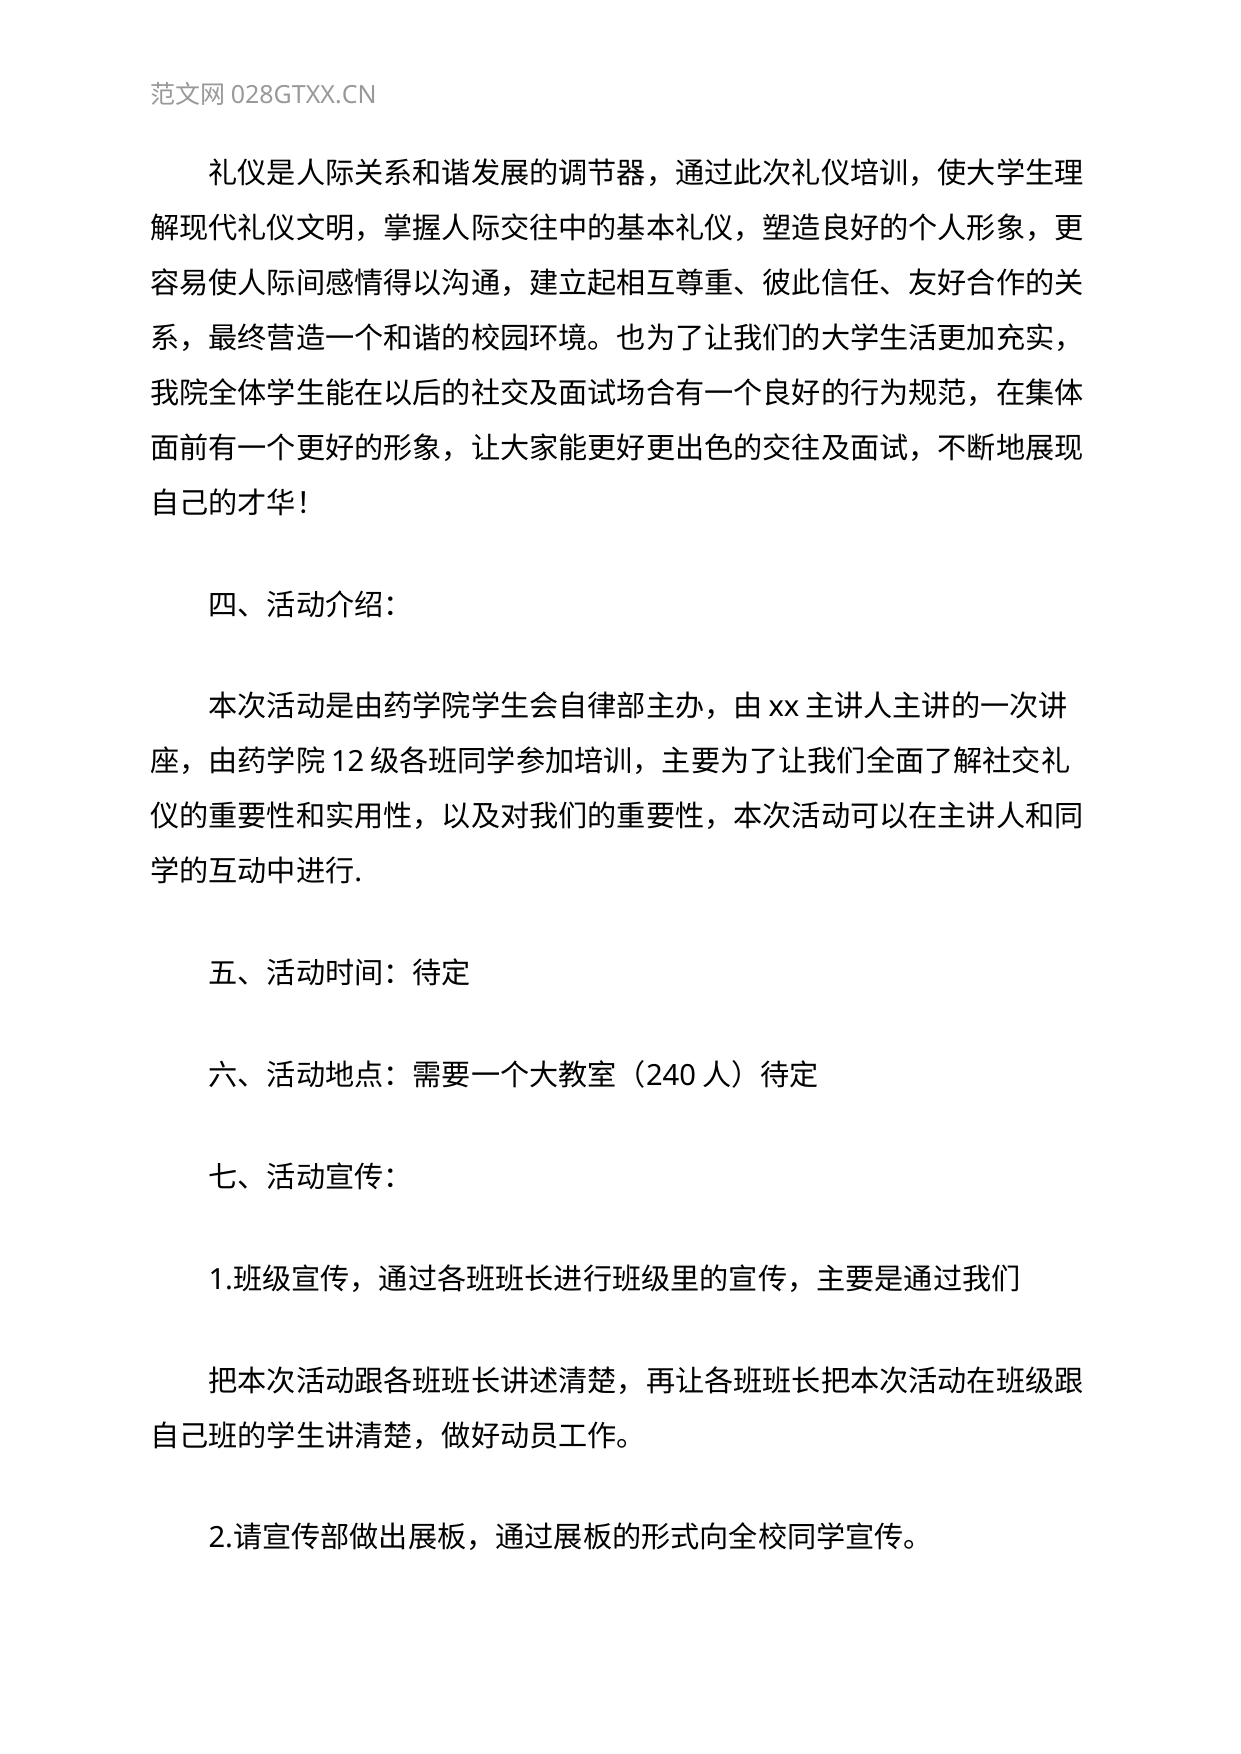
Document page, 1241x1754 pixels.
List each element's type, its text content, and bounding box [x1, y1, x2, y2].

text 2.请宣传部做出展板，通过展板的形式向全校同学宣传。 [150, 1514, 1090, 1556]
text 六、活动地点：需要一个大教室（240人）待定 [150, 1052, 1090, 1094]
text 七、活动宣传： [150, 1153, 1090, 1196]
text 1.班级宣传，通过各班班长进行班级里的宣传，主要是通过我们 [150, 1255, 1090, 1298]
text 礼仪是人际关系和谐发展的调节器，通过此次礼仪培训，使大学生理解现代礼仪文明，掌握人际交往中的基本礼仪，塑造良好的个人形象，更容易使人际间感情得以沟通，建立起相互尊重、彼此信任、友好合作的关系，最终营造一个和谐的校园环境。也为了让我们的大学生活更加充实，我院全体学生能在以后的社交及面试场合有一个良好的行为规范，在集体面前有一个更好的形象，让大家能更好更出色的交往及面试，不断地展现自己的才华！ [150, 150, 1090, 522]
text 把本次活动跟各班班长讲述清楚，再让各班班长把本次活动在班级跟自己班的学生讲清楚，做好动员工作。 [150, 1357, 1090, 1454]
text 五、活动时间：待定 [150, 950, 1090, 992]
text 四、活动介绍： [150, 581, 1090, 623]
text 本次活动是由药学院学生会自律部主办，由xx主讲人主讲的一次讲座，由药学院12级各班同学参加培训，主要为了让我们全面了解社交礼仪的重要性和实用性，以及对我们的重要性，本次活动可以在主讲人和同学的互动中进行. [150, 683, 1090, 890]
